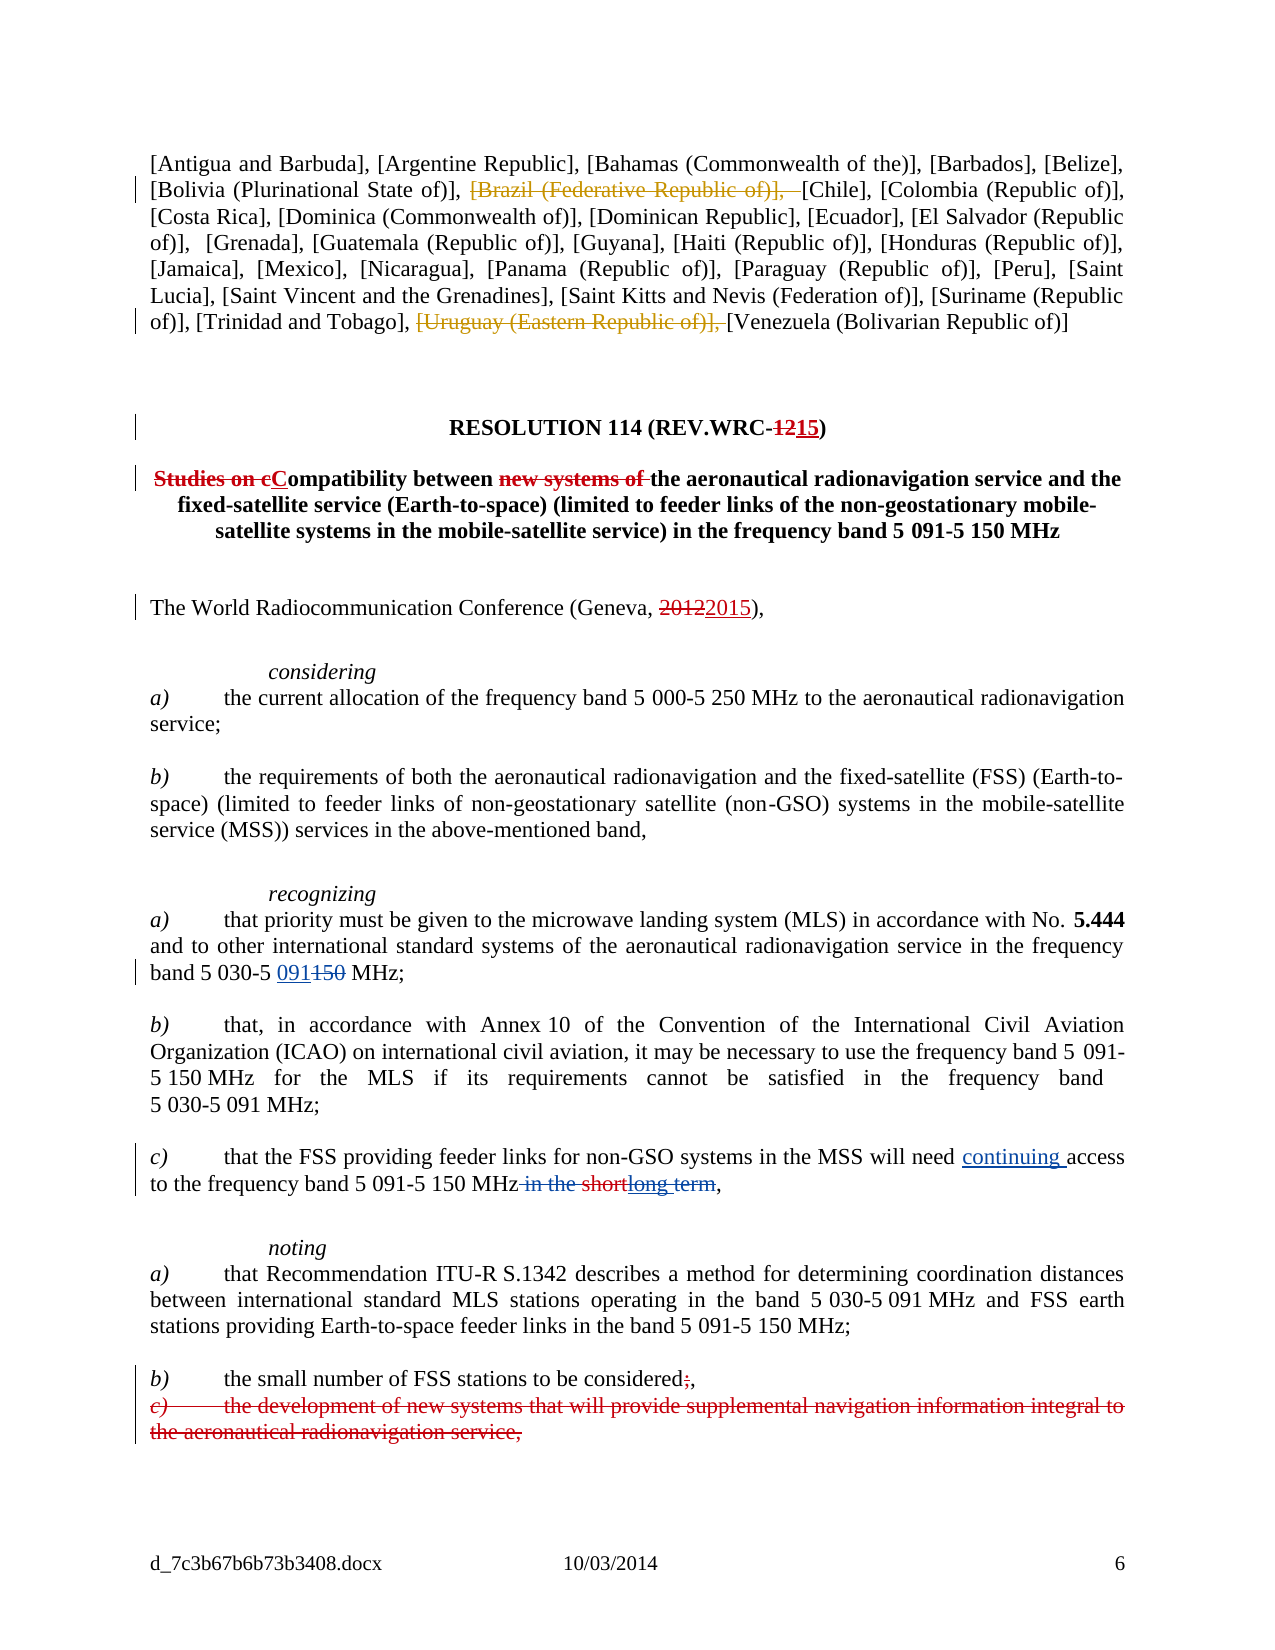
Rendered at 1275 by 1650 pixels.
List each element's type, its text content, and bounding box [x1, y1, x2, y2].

text noting [268, 1233, 1125, 1260]
title ompatibility between the aeronautical radionavigation service and the fixed-satellite service (Earth-to-space) (limited to feeder links of the non-geostationary mobile-satellite systems in the mobile-satellite service) in the frequency band 5 091-5 150 MHz [150, 465, 1125, 544]
text [Antigua and Barbuda], [Argentine Republic], [Bahamas (Commonwealth of the)], [Barbados], [Belize], [Bolivia (Plurinational State of)], [Chile], [Colombia (Republic of)], [Costa Rica], [Dominica (Commonwealth of)], [Dominican Republic], [Ecuador], [El Salvador (Republic of)], [Grenada], [Guatemala (Republic of)], [Guyana], [Haiti (Republic of)], [Honduras (Republic of)], [Jamaica], [Mexico], [Nicaragua], [Panama (Republic of)], [Paraguay (Republic of)], [Peru], [Saint Lucia], [Saint Vincent and the Grenadines], [Saint Kitts and Nevis (Federation of)], [Suriname (Republic of)], [Trinidad and Tobago], [Venezuela (Bolivarian Republic of)] [150, 150, 1125, 334]
text a) the current allocation of the frequency band 5 000-5 250 MHz to the aeronautical radionavigation service; [150, 684, 1125, 737]
text c) that the FSS providing feeder links for non-GSO systems in the MSS will need access to the frequency band 5 091-5 150 MHz, [150, 1143, 1125, 1196]
text a) that priority must be given to the microwave landing system (MLS) in accordance with No. 5.444 and to other international standard systems of the aeronautical radionavigation service in the frequency band 5 030-5 MHz; [150, 906, 1125, 985]
text b) the small number of FSS stations to be considered, [150, 1365, 1125, 1392]
text considering [268, 658, 1125, 684]
text b) that, in accordance with Annex 10 of the Convention of the International Civil Aviation Organization (ICAO) on international civil aviation, it may be necessary to use the frequency band 5 091-5 150 MHz for the MLS if its requirements cannot be satisfied in the frequency band 5 030-5 091 MHz; [150, 1012, 1125, 1117]
text b) the requirements of both the aeronautical radionavigation and the fixed-satellite (FSS) (Earth-to-space) (limited to feeder links of non-geostationary satellite (non-GSO) systems in the mobile-satellite service (MSS)) services in the above-mentioned band, [150, 763, 1125, 842]
text recognizing [268, 880, 1125, 906]
text RESOLUTION 114 (Rev.WRC-) [150, 413, 1125, 440]
text a) that Recommendation ITU-R S.1342 describes a method for determining coordination distances between international standard MLS stations operating in the band 5 030-5 091 MHz and FSS earth stations providing Earth-to-space feeder links in the band 5 091-5 150 MHz; [150, 1260, 1125, 1339]
text The World Radiocommunication Conference (, ), [150, 594, 1125, 620]
